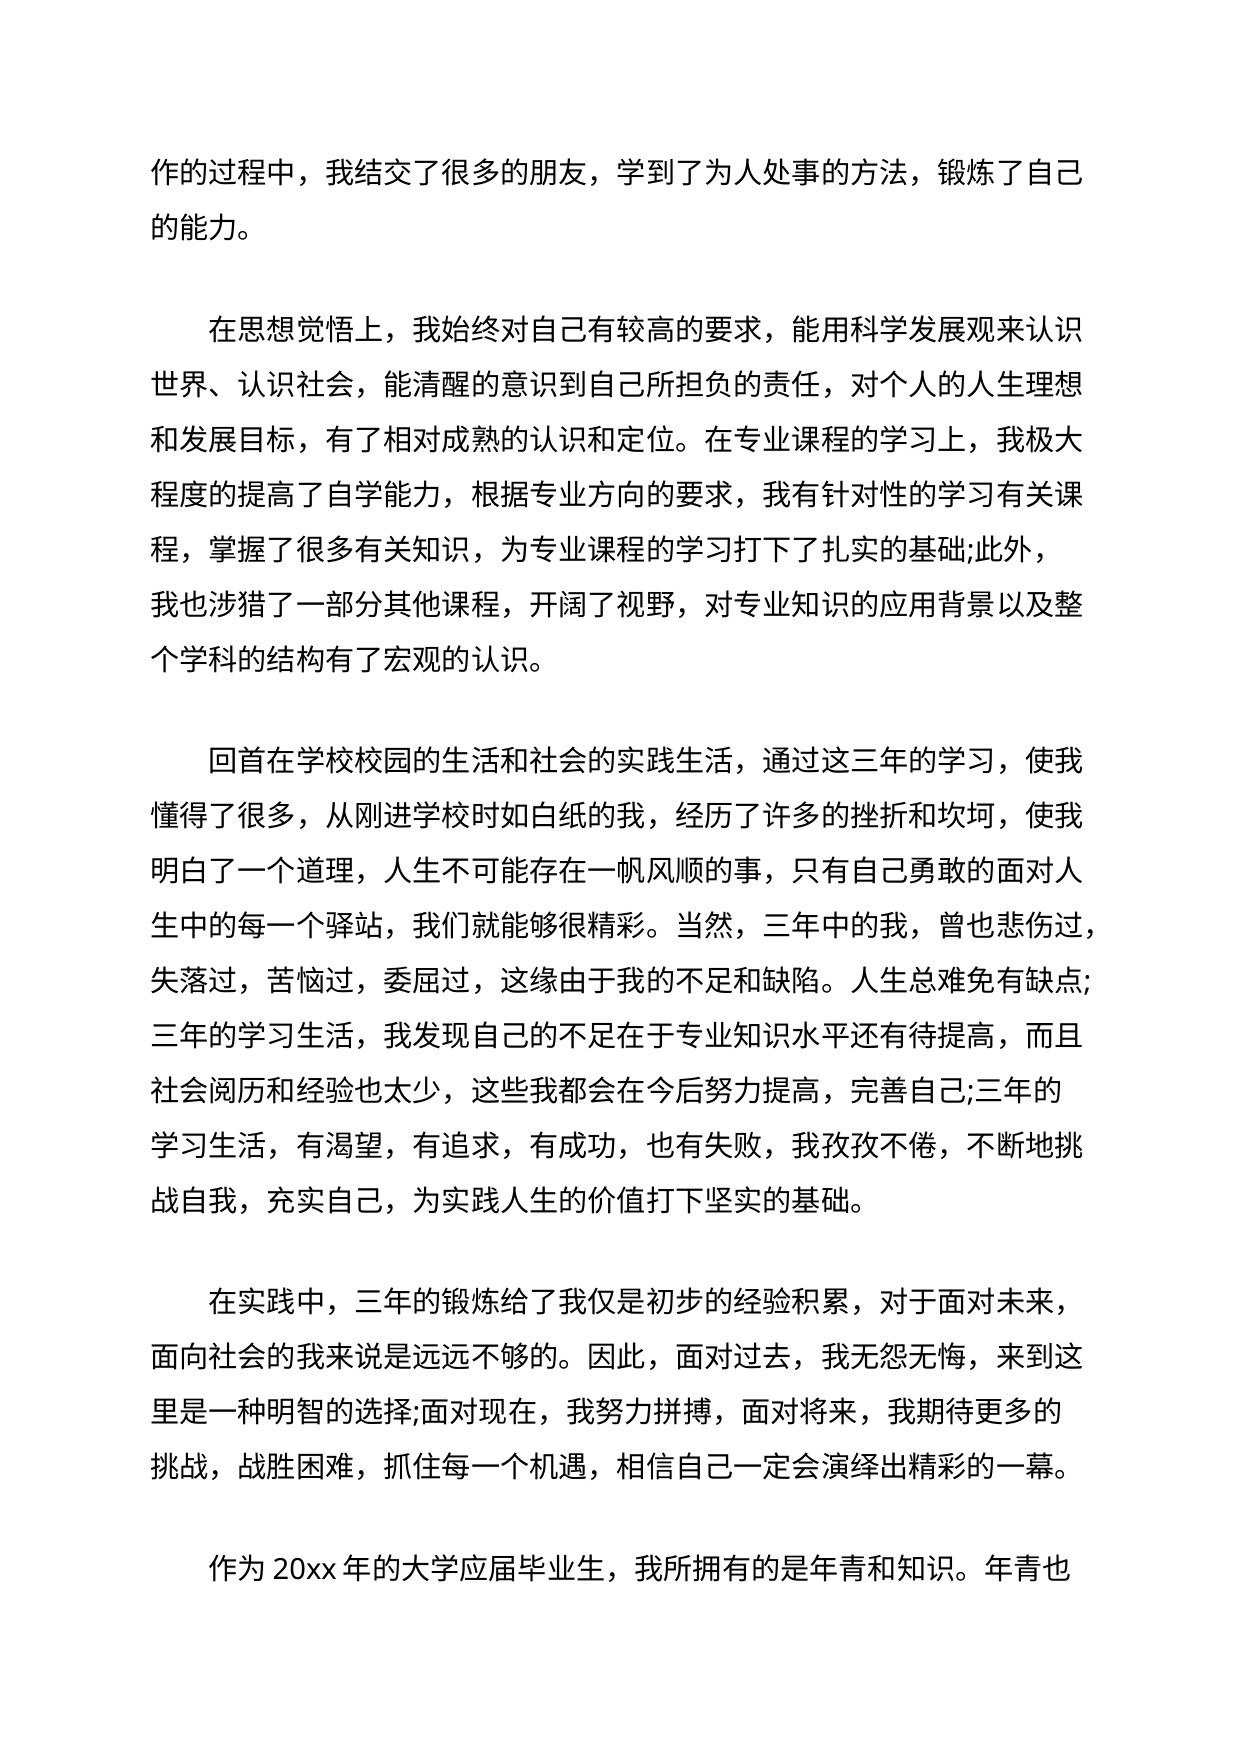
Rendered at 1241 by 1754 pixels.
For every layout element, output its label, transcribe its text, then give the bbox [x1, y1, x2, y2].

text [150, 1546, 1090, 1588]
text 在实践中，三年的锻炼给了我仅是初步的经验积累，对于面对未来，面向社会的我来说是远远不够的。因此，面对过去，我无怨无悔，来到这里是一种明智的选择;面对现在，我努力拼搏，面对将来，我期待更多的挑战，战胜困难，抓住每一个机遇，相信自己一定会演绎出精彩的一幕。 [150, 1279, 1090, 1486]
text 在思想觉悟上，我始终对自己有较高的要求，能用科学发展观来认识世界、认识社会，能清醒的意识到自己所担负的责任，对个人的人生理想和发展目标，有了相对成熟的认识和定位。在专业课程的学习上，我极大程度的提高了自学能力，根据专业方向的要求，我有针对性的学习有关课程，掌握了很多有关知识，为专业课程的学习打下了扎实的基础;此外，我也涉猎了一部分其他课程，开阔了视野，对专业知识的应用背景以及整个学科的结构有了宏观的认识。 [150, 307, 1090, 678]
text 回首在学校校园的生活和社会的实践生活，通过这三年的学习，使我懂得了很多，从刚进学校时如白纸的我，经历了许多的挫折和坎坷，使我明白了一个道理，人生不可能存在一帆风顺的事，只有自己勇敢的面对人生中的每一个驿站，我们就能够很精彩。当然，三年中的我，曾也悲伤过，失落过，苦恼过，委屈过，这缘由于我的不足和缺陷。人生总难免有缺点;三年的学习生活，我发现自己的不足在于专业知识水平还有待提高，而且社会阅历和经验也太少，这些我都会在今后努力提高，完善自己;三年的学习生活，有渴望，有追求，有成功，也有失败，我孜孜不倦，不断地挑战自我，充实自己，为实践人生的价值打下坚实的基础。 [150, 738, 1090, 1219]
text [150, 150, 1090, 247]
